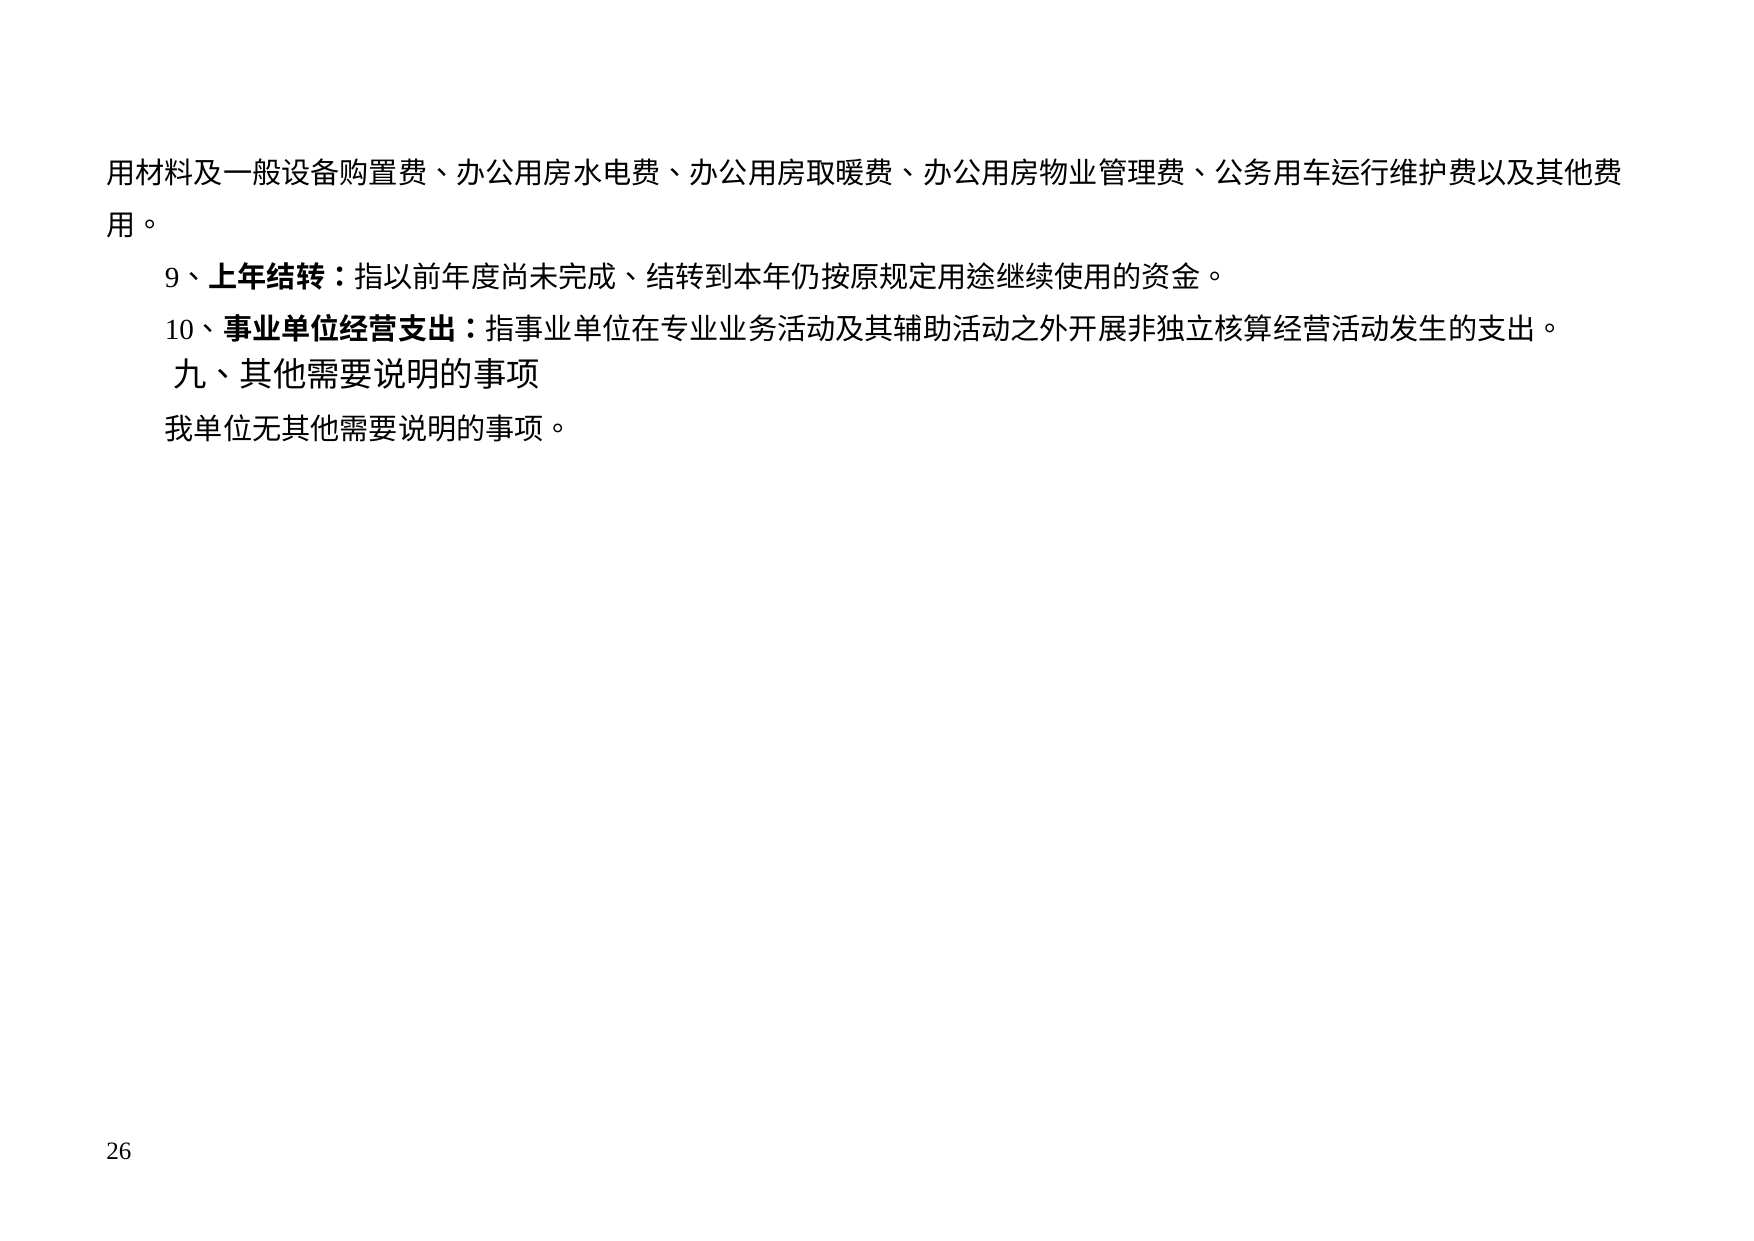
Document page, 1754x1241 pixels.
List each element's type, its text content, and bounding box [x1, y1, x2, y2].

text 九、其他需要说明的事项 [106, 351, 1648, 397]
text 我单位无其他需要说明的事项。 [106, 398, 1648, 450]
text 10、事业单位经营支出：指事业单位在专业业务活动及其辅助活动之外开展非独立核算经营活动发生的支出。 [106, 298, 1648, 350]
text 9、上年结转：指以前年度尚未完成、结转到本年仍按原规定用途继续使用的资金。 [106, 246, 1648, 298]
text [106, 142, 1648, 246]
